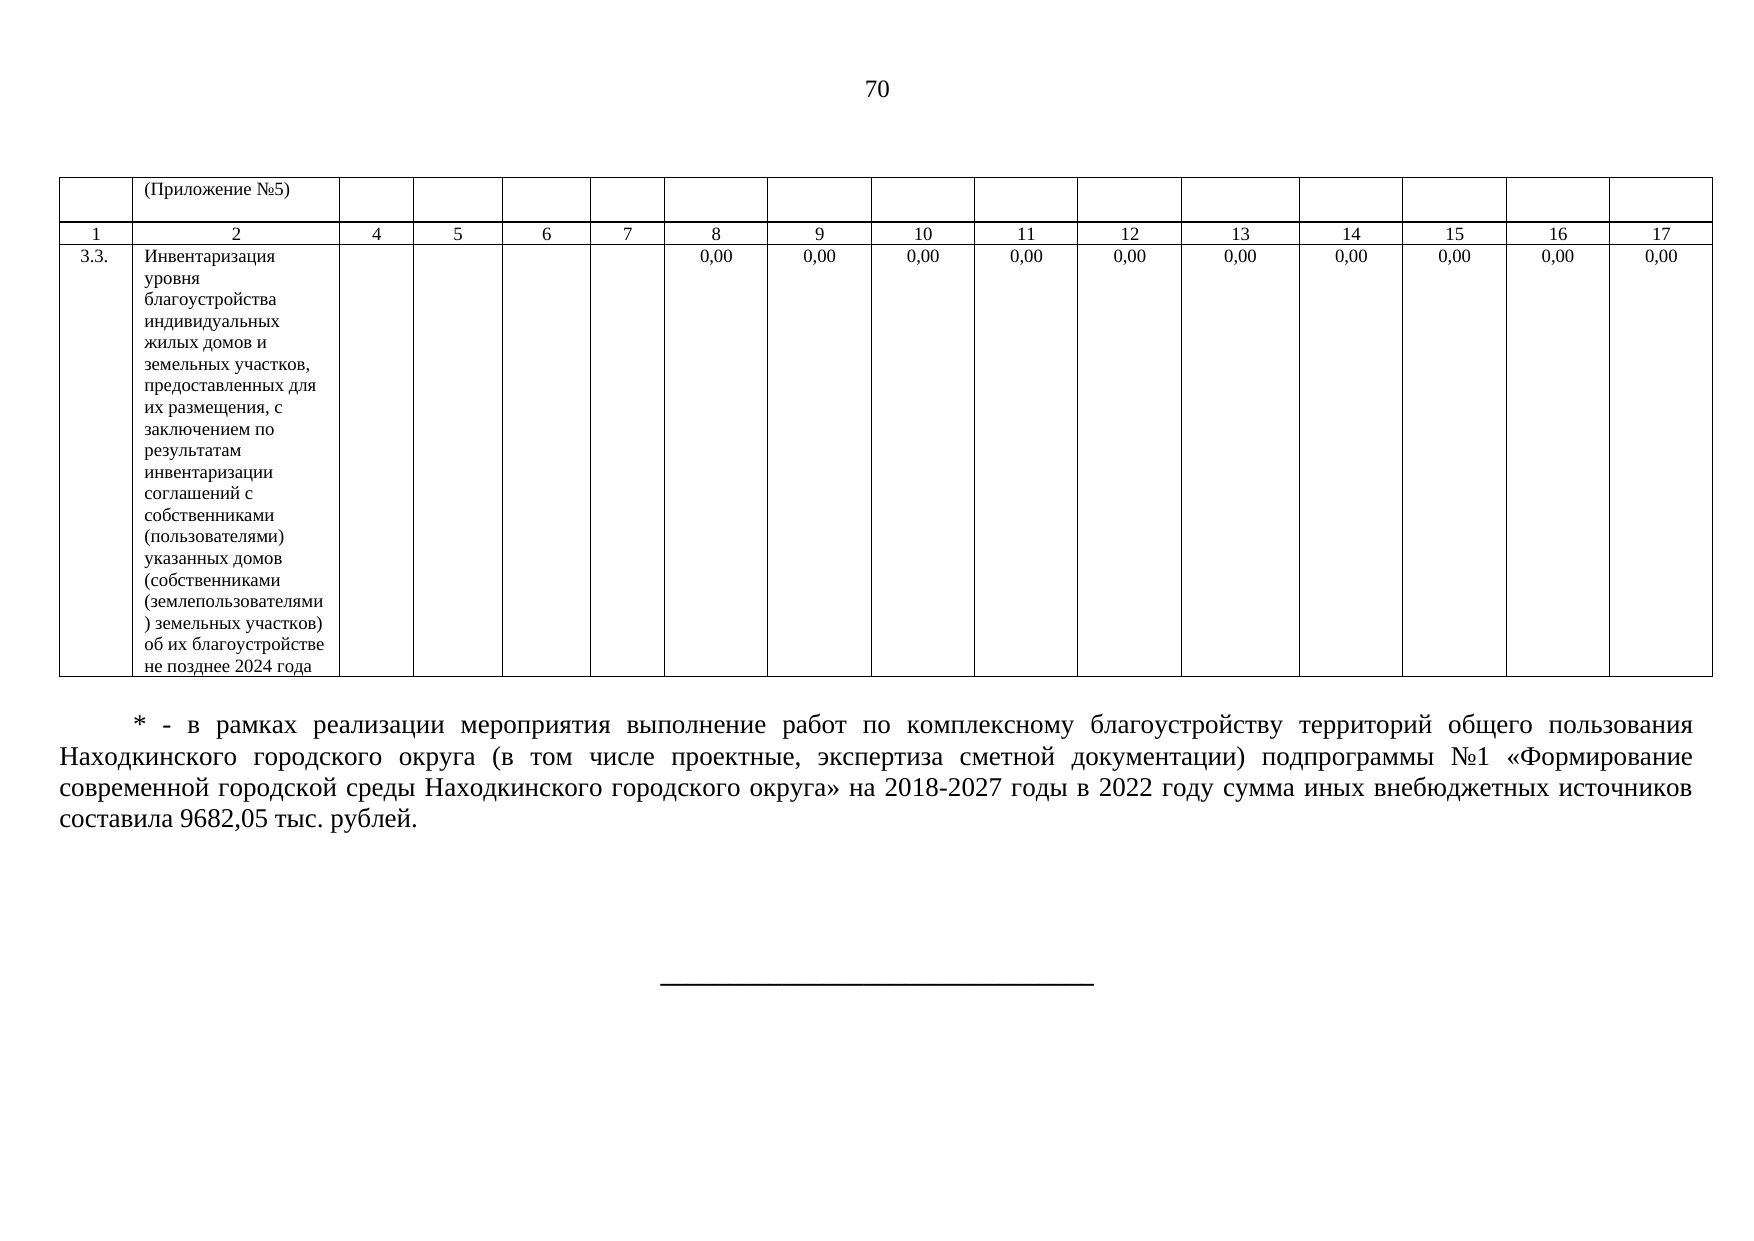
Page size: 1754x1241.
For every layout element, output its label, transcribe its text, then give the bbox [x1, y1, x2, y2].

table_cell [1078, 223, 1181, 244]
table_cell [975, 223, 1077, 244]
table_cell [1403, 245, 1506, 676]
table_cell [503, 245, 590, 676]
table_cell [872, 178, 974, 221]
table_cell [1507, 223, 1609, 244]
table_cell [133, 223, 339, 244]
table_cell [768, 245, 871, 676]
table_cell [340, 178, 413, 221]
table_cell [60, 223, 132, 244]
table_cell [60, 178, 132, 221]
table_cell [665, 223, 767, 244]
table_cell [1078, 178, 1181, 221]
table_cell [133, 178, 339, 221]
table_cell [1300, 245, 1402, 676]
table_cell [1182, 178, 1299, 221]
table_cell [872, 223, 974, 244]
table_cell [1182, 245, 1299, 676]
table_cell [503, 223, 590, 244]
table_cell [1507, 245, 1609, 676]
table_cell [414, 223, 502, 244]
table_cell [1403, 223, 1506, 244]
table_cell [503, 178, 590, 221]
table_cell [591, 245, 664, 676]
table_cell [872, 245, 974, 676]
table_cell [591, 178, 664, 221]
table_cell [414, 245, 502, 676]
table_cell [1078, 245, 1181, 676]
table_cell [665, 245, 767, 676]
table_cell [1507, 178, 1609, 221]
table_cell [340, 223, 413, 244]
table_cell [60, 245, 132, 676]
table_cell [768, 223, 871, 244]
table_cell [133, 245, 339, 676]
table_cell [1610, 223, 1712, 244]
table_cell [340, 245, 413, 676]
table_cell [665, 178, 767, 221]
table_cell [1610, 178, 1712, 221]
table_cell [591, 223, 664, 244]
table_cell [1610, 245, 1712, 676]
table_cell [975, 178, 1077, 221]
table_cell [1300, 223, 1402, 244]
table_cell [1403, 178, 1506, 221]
text ________________________________ [59, 958, 1695, 989]
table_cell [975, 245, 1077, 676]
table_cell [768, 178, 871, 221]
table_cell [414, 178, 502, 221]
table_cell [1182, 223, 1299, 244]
text * - в рамках реализации мероприятия выполнение работ по комплексному благоустройству территорий общего пользования Находкинского городского округа (в том числе проектные, экспертиза сметной документации) подпрограммы №1 «Формирование современной городской среды Находкинского городского округа» на 2018-2027 годы в 2022 году сумма иных внебюджетных источников составила 9682,05 тыс. рублей. [59, 708, 1695, 833]
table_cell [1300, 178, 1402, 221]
